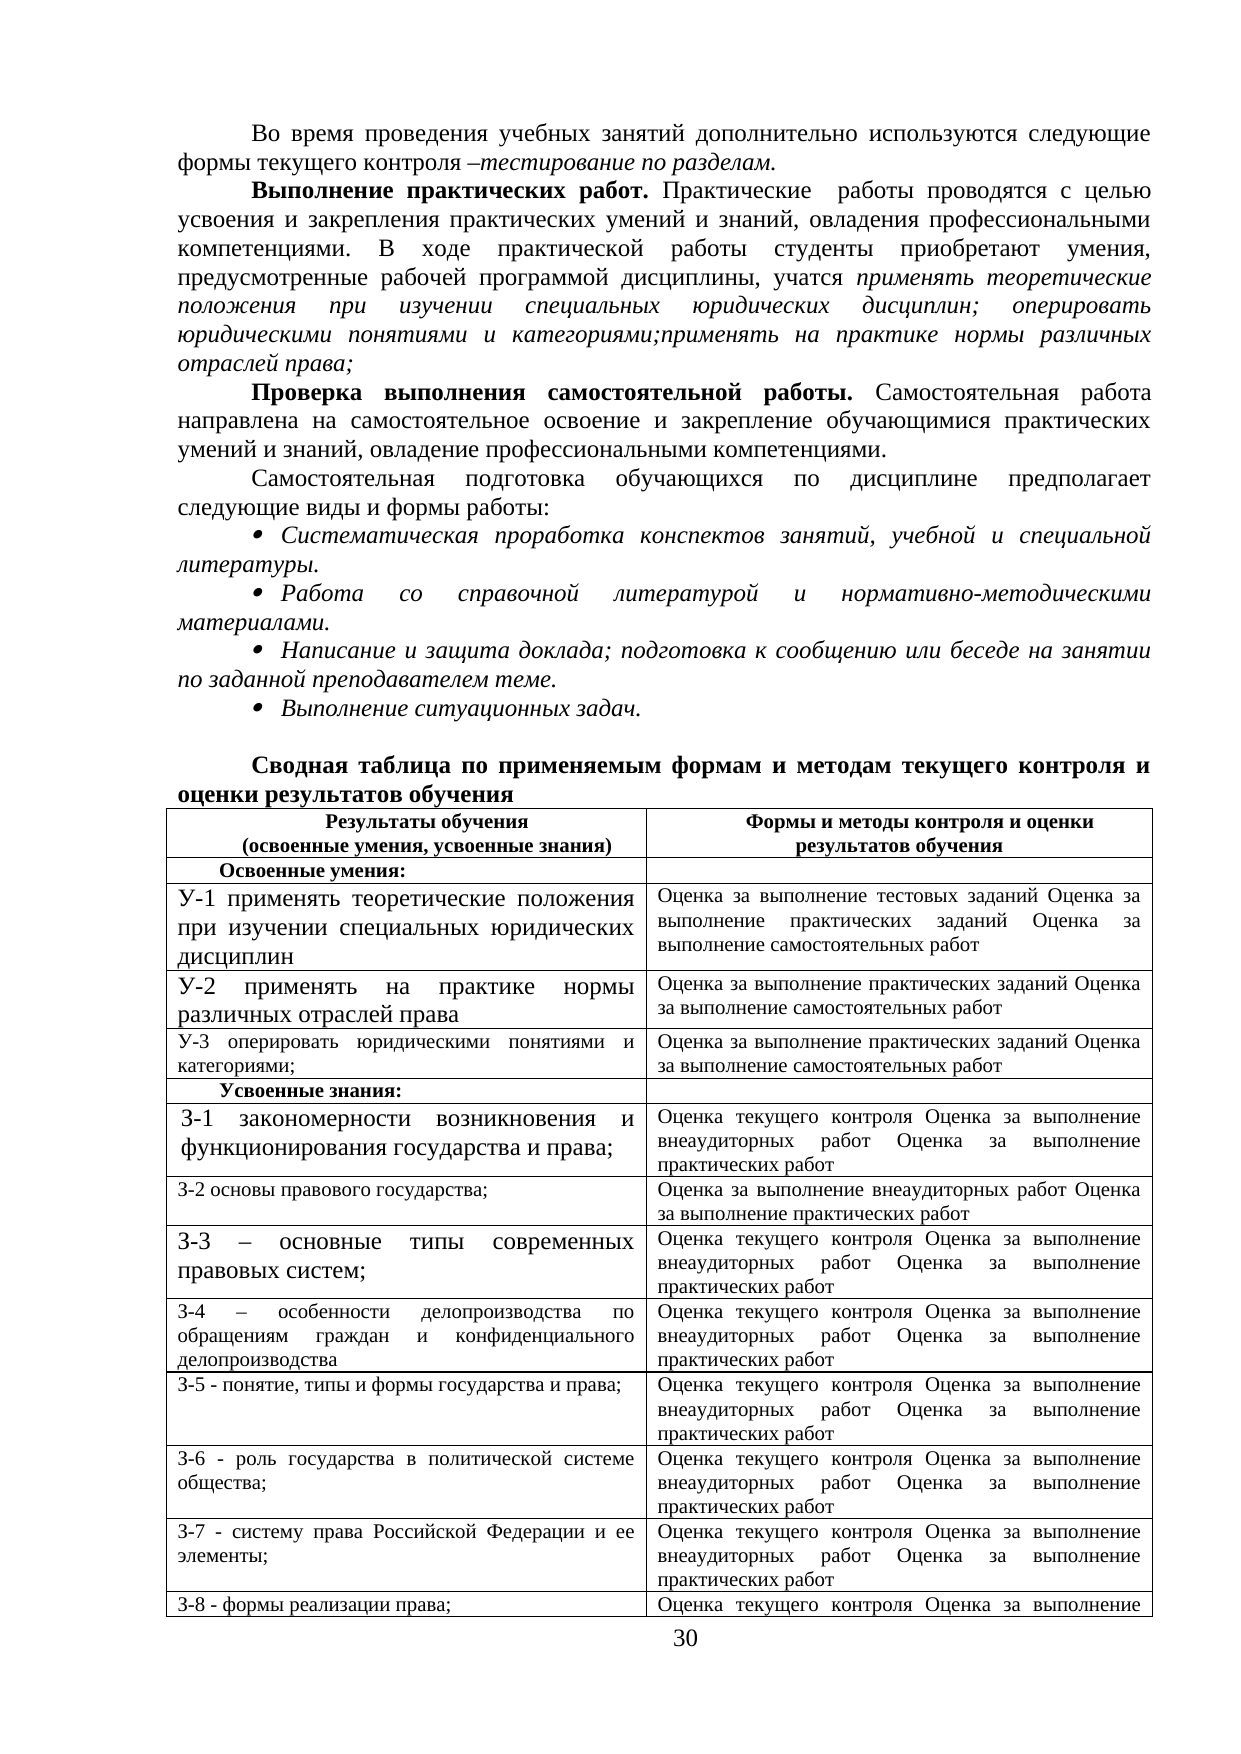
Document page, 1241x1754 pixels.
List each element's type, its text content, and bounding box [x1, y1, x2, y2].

table_header Результаты обучения (освоенные умения, усвоенные знания) [167, 809, 646, 857]
table_cell Оценка за выполнение тестовых заданий Оценка за выполнение практических заданий Оценка за выполнение самостоятельных работ [647, 884, 1152, 970]
table_cell З-1 закономерности возникновения и функционирования государства и права; [167, 1104, 646, 1176]
text Самостоятельная подготовка обучающихся по дисциплине предполагает следующие виды и формы работы: [177, 463, 1152, 521]
table_cell Оценка за выполнение внеаудиторных работ Оценка за выполнение практических работ [647, 1177, 1152, 1225]
list Работа со справочной литературой и нормативно-методическими материалами. [177, 578, 1152, 636]
list Выполнение ситуационных задач. [177, 693, 1152, 722]
table_cell З-2 основы правового государства; [167, 1177, 646, 1225]
text Во время проведения учебных занятий дополнительно используются следующие формы текущего контроля –тестирование по разделам. [177, 118, 1152, 176]
table_cell [647, 858, 1152, 882]
table_cell З-4 – особенности делопроизводства по обращениям граждан и конфиденциального делопроизводства [167, 1299, 646, 1371]
table_cell Освоенные умения: [167, 858, 646, 882]
table_cell З-3 – основные типы современных правовых систем; [167, 1226, 646, 1298]
table_cell Оценка текущего контроля Оценка за выполнение внеаудиторных работ Оценка за выполнение практических работ [647, 1104, 1152, 1176]
list Написание и защита доклада; подготовка к сообщению или беседе на занятии по заданной преподавателем теме. [177, 636, 1152, 693]
table_cell З-7 - систему права Российской Федерации и ее элементы; [167, 1519, 646, 1591]
list Систематическая проработка конспектов занятий, учебной и специальной литературы. [177, 521, 1152, 578]
table_cell У-2 применять на практике нормы различных отраслей права [167, 971, 646, 1028]
table_header Формы и методы контроля и оценки результатов обучения [647, 809, 1152, 857]
table_cell З-6 - роль государства в политической системе общества; [167, 1446, 646, 1518]
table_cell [647, 1592, 1152, 1616]
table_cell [647, 1519, 1152, 1591]
table_cell Оценка за выполнение практических заданий Оценка за выполнение самостоятельных работ [647, 1029, 1152, 1077]
table_cell Оценка за выполнение практических заданий Оценка за выполнение самостоятельных работ [647, 971, 1152, 1028]
table_cell Усвоенные знания: [167, 1079, 646, 1102]
text Проверка выполнения самостоятельной работы. Самостоятельная работа направлена на самостоятельное освоение и закрепление обучающимися практических умений и знаний, овладение профессиональными компетенциями. [177, 377, 1152, 463]
table_cell Оценка текущего контроля Оценка за выполнение внеаудиторных работ Оценка за выполнение практических работ [647, 1299, 1152, 1371]
table_cell Оценка текущего контроля Оценка за выполнение внеаудиторных работ Оценка за выполнение практических работ [647, 1226, 1152, 1298]
table_cell У-3 оперировать юридическими понятиями и категориями; [167, 1029, 646, 1077]
table_cell Оценка текущего контроля Оценка за выполнение внеаудиторных работ Оценка за выполнение практических работ [647, 1446, 1152, 1518]
table_cell У-1 применять теоретические положения при изучении специальных юридических дисциплин [167, 884, 646, 970]
text Сводная таблица по применяемым формам и методам текущего контроля и оценки результатов обучения [177, 751, 1152, 808]
table_cell З-5 - понятие, типы и формы государства и права; [167, 1373, 646, 1444]
text Выполнение практических работ. Практические работы проводятся с целью усвоения и закрепления практических умений и знаний, овладения профессиональными компетенциями. В ходе практической работы студенты приобретают умения, предусмотренные рабочей программой дисциплины, учатся применять теоретические положения при изучении специальных юридических дисциплин; оперировать юридическими понятиями и категориями;применять на практике нормы различных отраслей права; [177, 176, 1152, 377]
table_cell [167, 1592, 646, 1616]
table_cell Оценка текущего контроля Оценка за выполнение внеаудиторных работ Оценка за выполнение практических работ [647, 1373, 1152, 1444]
table_cell [647, 1079, 1152, 1102]
